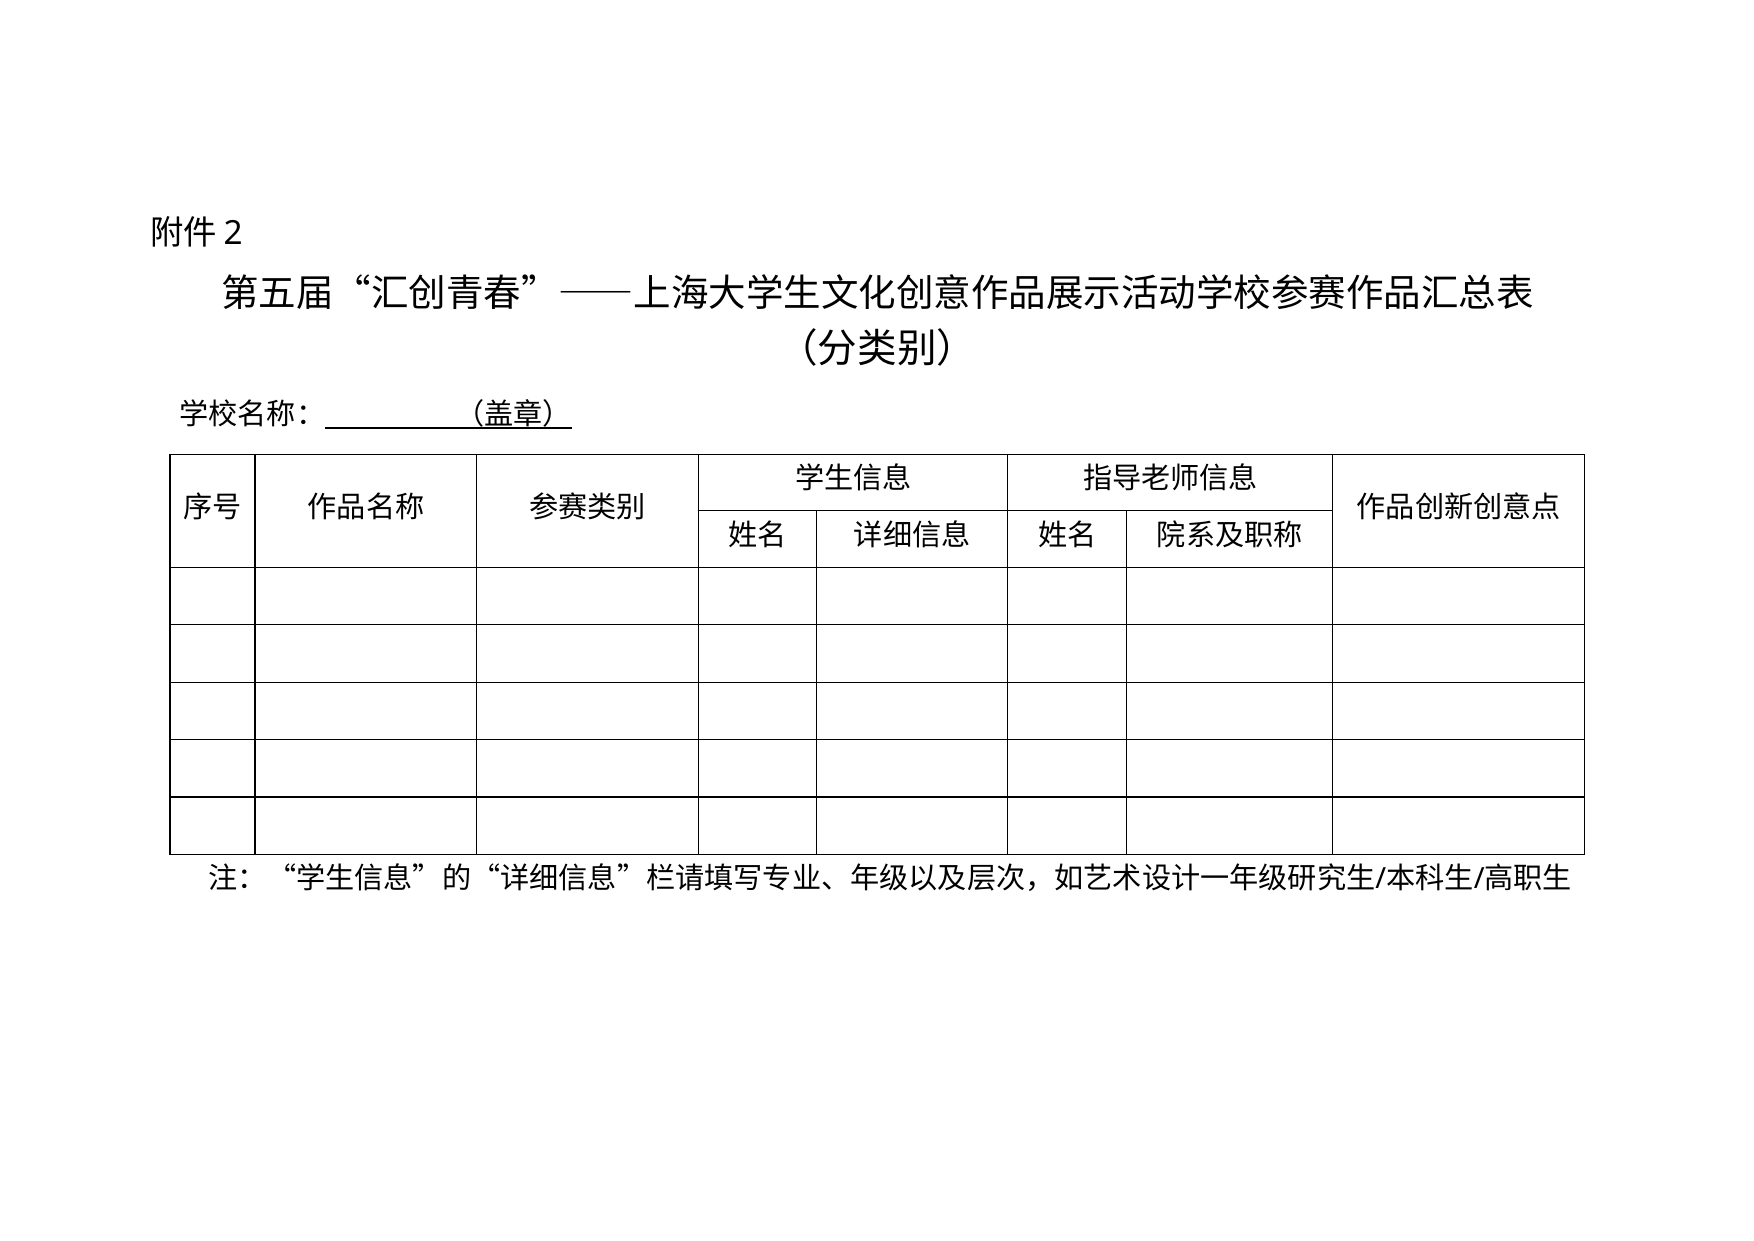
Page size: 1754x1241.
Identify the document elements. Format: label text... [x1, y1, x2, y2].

table_cell [699, 798, 816, 854]
table_cell 姓名 [1008, 511, 1126, 567]
table_header 学生信息 [699, 455, 1007, 510]
table_cell [817, 798, 1007, 854]
table_cell 院系及职称 [1127, 511, 1332, 567]
table_cell [817, 683, 1007, 739]
table_cell [1127, 568, 1332, 624]
table_cell [1333, 798, 1584, 854]
table_cell [1008, 740, 1126, 796]
table_cell [1008, 683, 1126, 739]
table_header 作品名称 [256, 455, 476, 567]
table_cell [817, 568, 1007, 624]
table_cell [1333, 740, 1584, 796]
table_cell [1008, 568, 1126, 624]
text 学校名称： （盖章） [150, 390, 1604, 433]
table_cell [256, 568, 476, 624]
table_cell [477, 740, 698, 796]
table_cell [477, 625, 698, 682]
table_cell [171, 740, 254, 796]
table_cell [256, 740, 476, 796]
table_cell [1333, 625, 1584, 682]
table_cell [477, 568, 698, 624]
text 第五届“汇创青春”——上海大学生文化创意作品展示活动学校参赛作品汇总表 [150, 263, 1604, 317]
table_cell [1333, 568, 1584, 624]
table_header 作品创新创意点 [1333, 455, 1584, 567]
text （分类别） [150, 317, 1604, 374]
table_cell [699, 568, 816, 624]
table_cell [1127, 798, 1332, 854]
text 注：“学生信息”的“详细信息”栏请填写专业、年级以及层次，如艺术设计一年级研究生/本科生/高职生 [208, 855, 1604, 897]
table_cell [171, 625, 254, 682]
table_header 指导老师信息 [1008, 455, 1332, 510]
table_cell [699, 683, 816, 739]
table_cell 姓名 [699, 511, 816, 567]
table_cell [1008, 798, 1126, 854]
table_cell [477, 683, 698, 739]
table_cell [1127, 625, 1332, 682]
table_cell [477, 798, 698, 854]
table_cell [171, 798, 254, 854]
table_cell [171, 568, 254, 624]
table_cell [1127, 683, 1332, 739]
table_cell [256, 625, 476, 682]
table_cell [171, 683, 254, 739]
table_cell [256, 798, 476, 854]
text 附件2 [150, 198, 1604, 263]
table_cell [699, 625, 816, 682]
table_cell [1127, 740, 1332, 796]
table_cell [699, 740, 816, 796]
table_header 序号 [171, 455, 254, 567]
table_cell [1333, 683, 1584, 739]
table_cell [1008, 625, 1126, 682]
table_cell [817, 625, 1007, 682]
table_cell [256, 683, 476, 739]
table_cell 详细信息 [817, 511, 1007, 567]
table_header 参赛类别 [477, 455, 698, 567]
table_cell [817, 740, 1007, 796]
